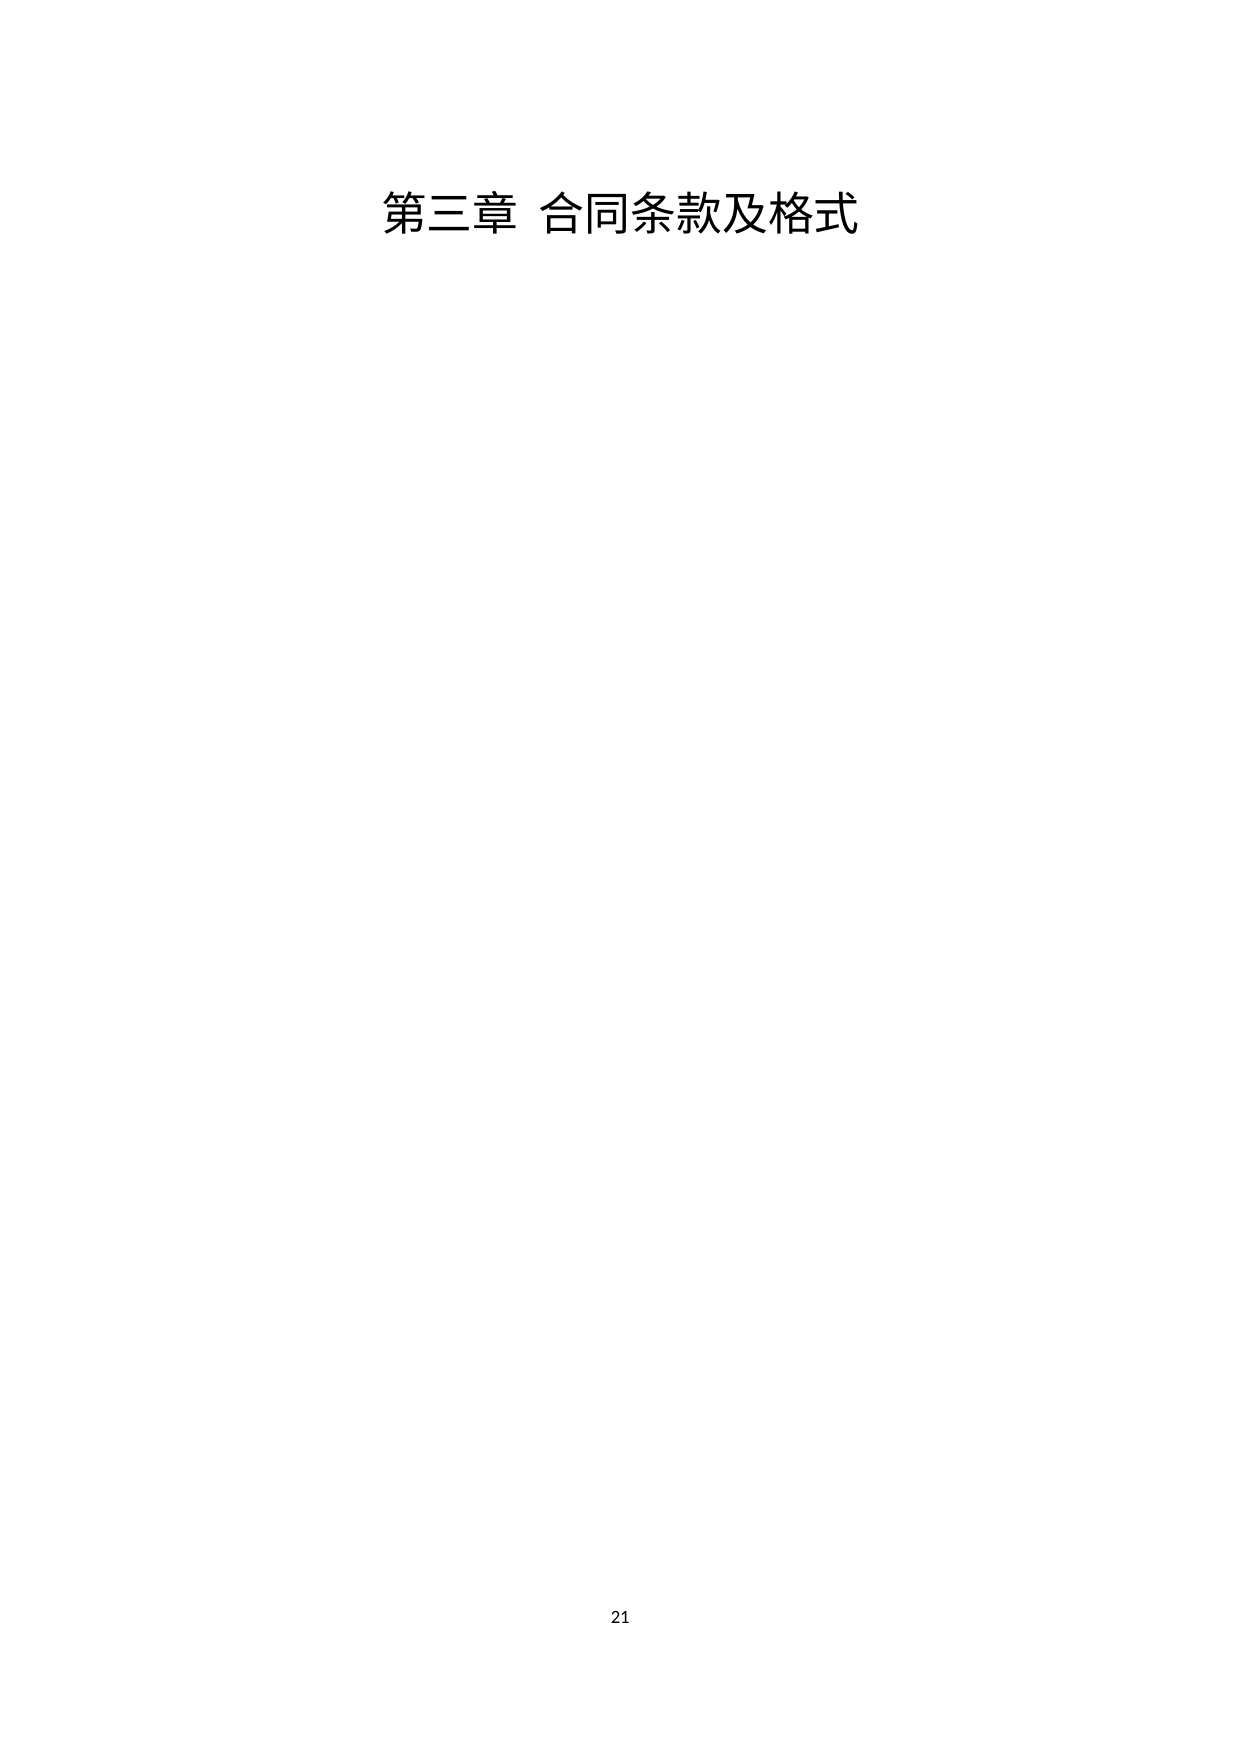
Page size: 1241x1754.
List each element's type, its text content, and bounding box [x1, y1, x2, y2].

text 第三章 合同条款及格式 [187, 162, 1053, 259]
